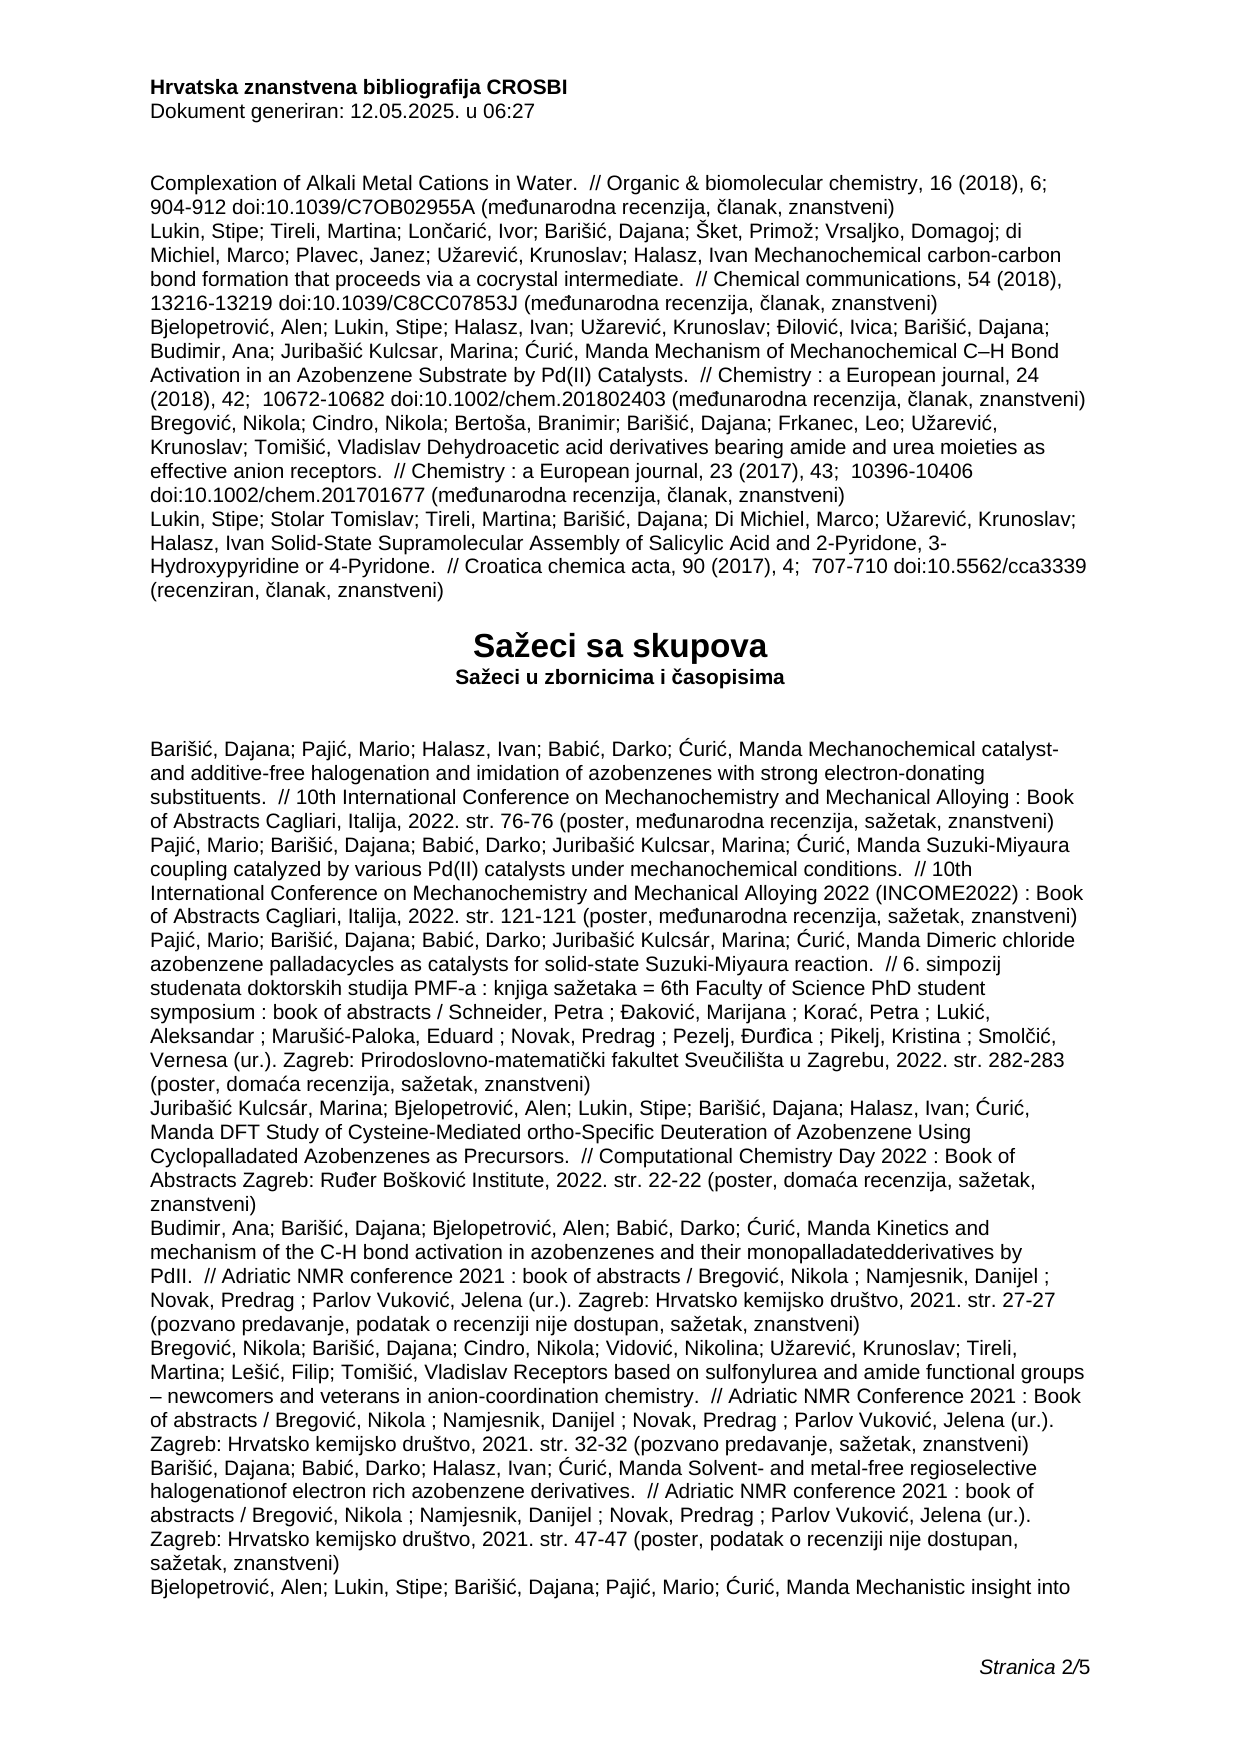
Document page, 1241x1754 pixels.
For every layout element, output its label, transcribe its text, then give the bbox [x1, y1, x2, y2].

text Budimir, Ana; Barišić, Dajana; Bjelopetrović, Alen; Babić, Darko; Ćurić, Manda [150, 1216, 1090, 1336]
text Bregović, Nikola; Barišić, Dajana; Cindro, Nikola; Vidović, Nikolina; Užarević, Krunoslav; Tireli, Martina; Lešić, Filip; Tomišić, Vladislav [150, 1336, 1090, 1455]
text Barišić, Dajana; Pajić, Mario; Halasz, Ivan; Babić, Darko; Ćurić, Manda [150, 737, 1090, 832]
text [150, 1575, 1090, 1599]
text Bjelopetrović, Alen; Lukin, Stipe; Halasz, Ivan; Užarević, Krunoslav; Đilović, Ivica; Barišić, Dajana; Budimir, Ana; Juribašić Kulcsar, Marina; Ćurić, Manda [150, 315, 1090, 411]
text Bregović, Nikola; Cindro, Nikola; Bertoša, Branimir; Barišić, Dajana; Frkanec, Leo; Užarević, Krunoslav; Tomišić, Vladislav [150, 411, 1090, 506]
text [150, 171, 1090, 219]
text Lukin, Stipe; Stolar Tomislav; Tireli, Martina; Barišić, Dajana; Di Michiel, Marco; Užarević, Krunoslav; Halasz, Ivan [150, 506, 1090, 602]
text Pajić, Mario; Barišić, Dajana; Babić, Darko; Juribašić Kulcsár, Marina; Ćurić, Manda [150, 928, 1090, 1096]
text Pajić, Mario; Barišić, Dajana; Babić, Darko; Juribašić Kulcsar, Marina; Ćurić, Manda [150, 832, 1090, 928]
subtitle Sažeci sa skupova [150, 626, 1090, 665]
text Barišić, Dajana; Babić, Darko; Halasz, Ivan; Ćurić, Manda [150, 1455, 1090, 1575]
text Lukin, Stipe; Tireli, Martina; Lončarić, Ivor; Barišić, Dajana; Šket, Primož; Vrsaljko, Domagoj; di Michiel, Marco; Plavec, Janez; Užarević, Krunoslav; Halasz, Ivan [150, 219, 1090, 315]
subtitle Sažeci u zbornicima i časopisima [150, 665, 1090, 689]
text Juribašić Kulcsár, Marina; Bjelopetrović, Alen; Lukin, Stipe; Barišić, Dajana; Halasz, Ivan; Ćurić, Manda [150, 1096, 1090, 1216]
